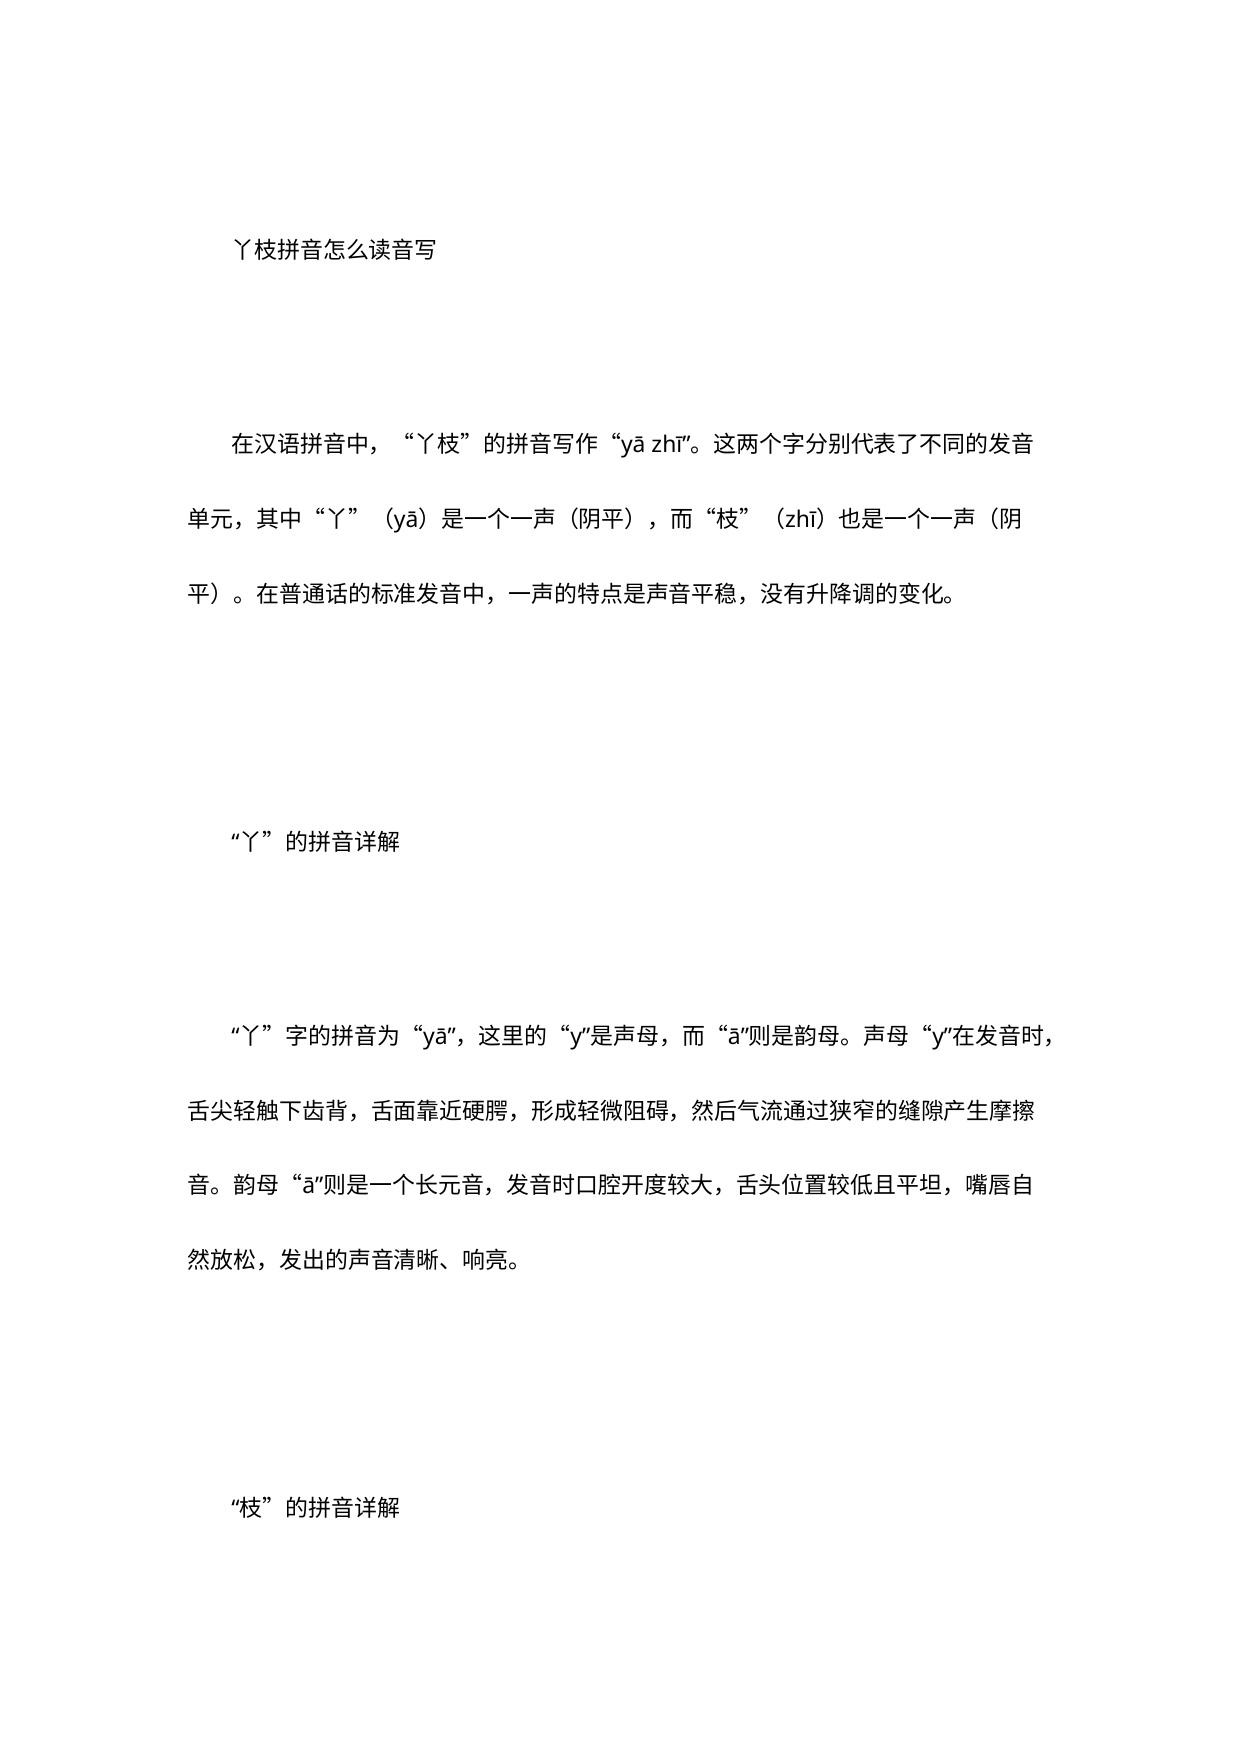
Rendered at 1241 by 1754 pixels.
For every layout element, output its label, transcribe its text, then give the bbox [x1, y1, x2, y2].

text “丫”的拼音详解 [187, 808, 1053, 873]
text 丫枝拼音怎么读音写 [187, 216, 1053, 281]
text 在汉语拼音中，“丫枝”的拼音写作“yā zhī”。这两个字分别代表了不同的发音单元，其中“丫”（yā）是一个一声（阴平），而“枝”（zhī）也是一个一声（阴平）。在普通话的标准发音中，一声的特点是声音平稳，没有升降调的变化。 [187, 410, 1053, 624]
text “丫”字的拼音为“yā”，这里的“y”是声母，而“ā”则是韵母。声母“y”在发音时，舌尖轻触下齿背，舌面靠近硬腭，形成轻微阻碍，然后气流通过狭窄的缝隙产生摩擦音。韵母“ā”则是一个长元音，发音时口腔开度较大，舌头位置较低且平坦，嘴唇自然放松，发出的声音清晰、响亮。 [187, 1002, 1053, 1291]
text “枝”的拼音详解 [187, 1474, 1053, 1539]
